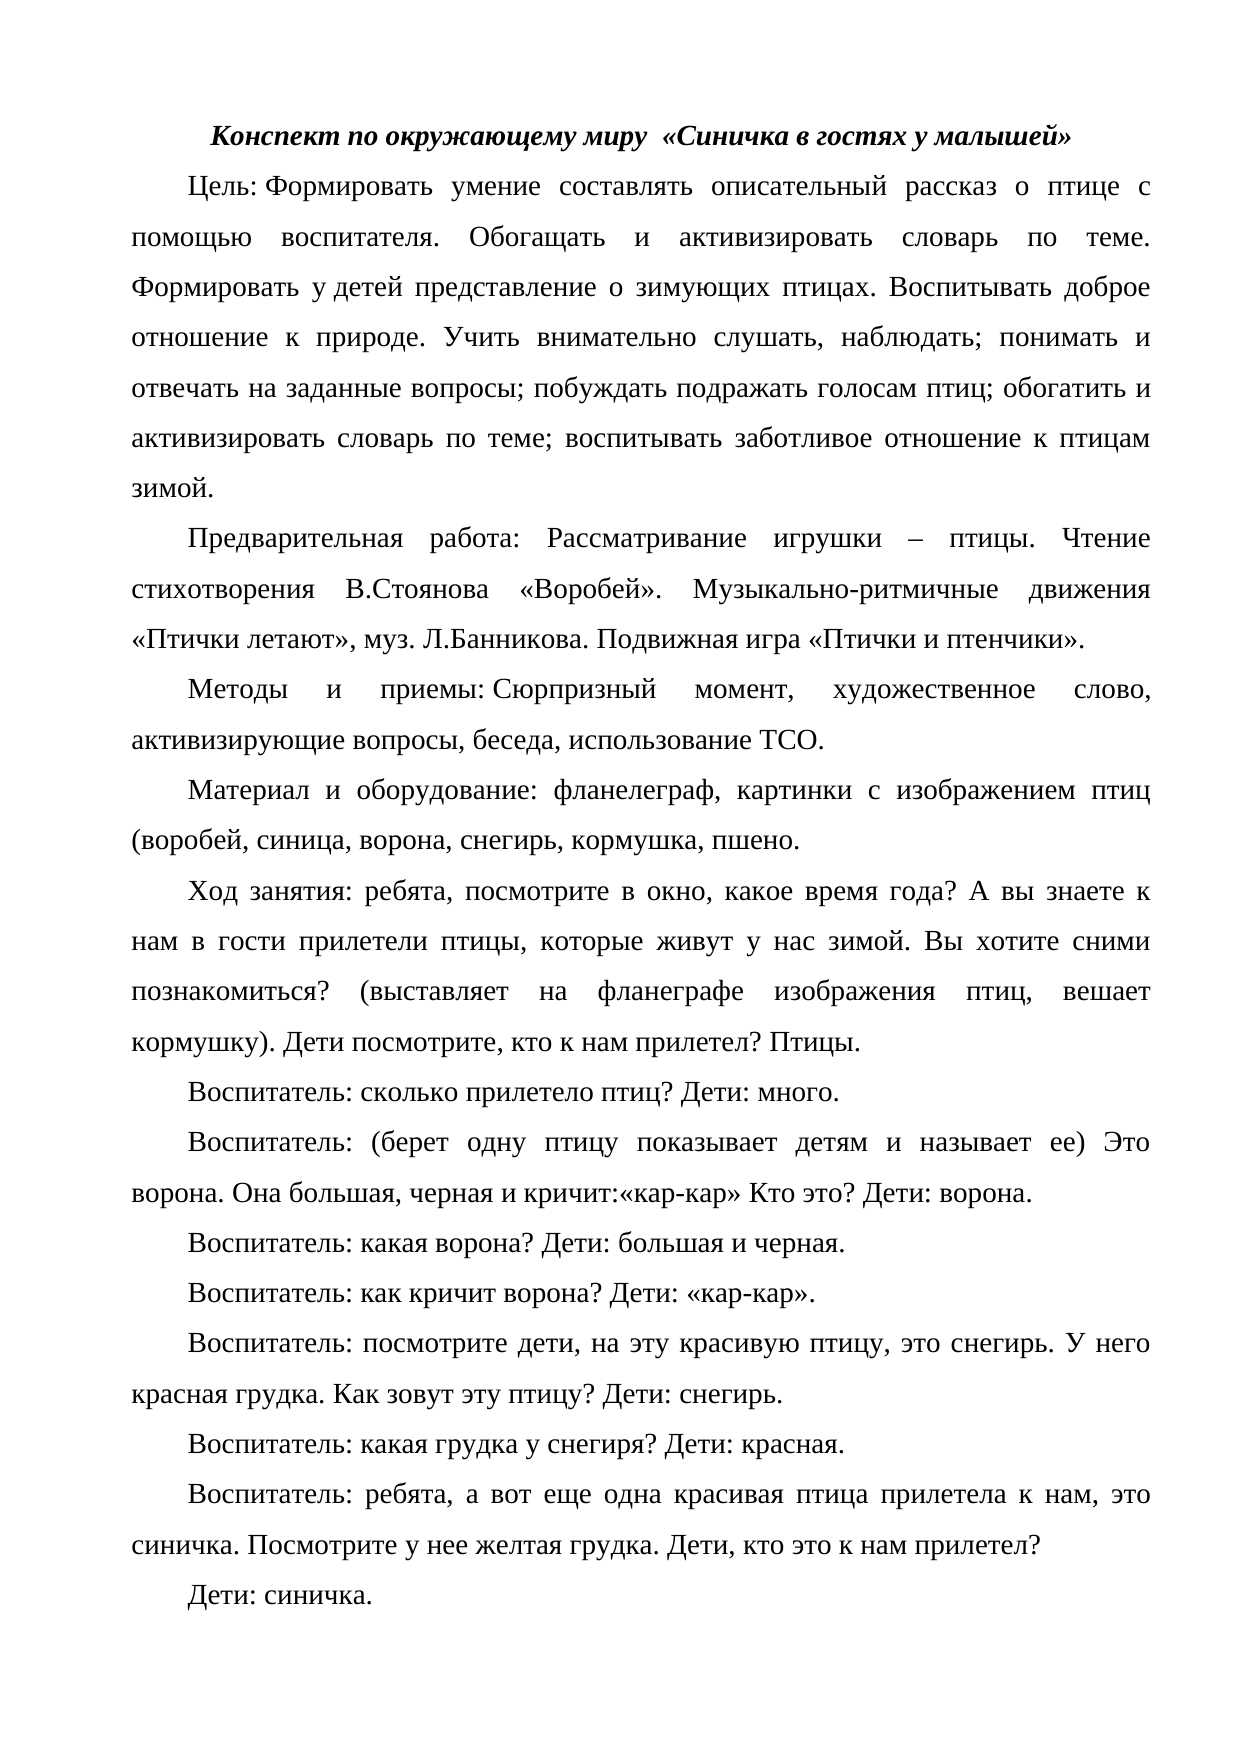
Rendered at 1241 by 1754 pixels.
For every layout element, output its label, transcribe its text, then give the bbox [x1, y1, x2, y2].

text Методы и приемы: Сюрпризный момент, художественное слово, активизирующие вопросы, беседа, использование ТСО. [131, 672, 1152, 755]
text Воспитатель: (берет одну птицу показывает детям и называет ее) Это ворона. Она большая, черная и кричит:«кар-кар» Кто это? Дети: ворона. [131, 1124, 1152, 1208]
text Материал и оборудование: фланелеграф, картинки с изображением птиц (воробей, синица, ворона, снегирь, кормушка, пшено. [131, 772, 1152, 856]
text Цель: Формировать умение составлять описательный рассказ о птице с помощью воспитателя. Обогащать и активизировать словарь по теме. Формировать у детей представление о зимующих птицах. Воспитывать доброе отношение к природе. Учить внимательно слушать, наблюдать; понимать и отвечать на заданные вопросы; побуждать подражать голосам птиц; обогатить и активизировать словарь по теме; воспитывать заботливое отношение к птицам зимой. [131, 168, 1152, 504]
text Воспитатель: сколько прилетело птиц? Дети: много. [131, 1074, 1152, 1108]
text Конспект по окружающему миру «Синичка в гостях у малышей» [131, 118, 1152, 152]
text Воспитатель: ребята, а вот еще одна красивая птица прилетела к нам, это синичка. Посмотрите у нее желтая грудка. Дети, кто это к нам прилетел? [131, 1477, 1152, 1560]
text Предварительная работа: Рассматривание игрушки – птицы. Чтение стихотворения В.Стоянова «Воробей». Музыкально-ритмичные движения «Птички летают», муз. Л.Банникова. Подвижная игра «Птички и птенчики». [131, 521, 1152, 655]
text Воспитатель: посмотрите дети, на эту красивую птицу, это снегирь. У него красная грудка. Как зовут эту птицу? Дети: снегирь. [131, 1326, 1152, 1409]
text Дети: синичка. [131, 1577, 1152, 1611]
text Воспитатель: какая грудка у снегиря? Дети: красная. [131, 1426, 1152, 1460]
text Воспитатель: какая ворона? Дети: большая и черная. [131, 1225, 1152, 1258]
text Воспитатель: как кричит ворона? Дети: «кар-кар». [131, 1275, 1152, 1309]
text Ход занятия: ребята, посмотрите в окно, какое время года? А вы знаете к нам в гости прилетели птицы, которые живут у нас зимой. Вы хотите сними познакомиться? (выставляет на фланеграфе изображения птиц, вешает кормушку). Дети посмотрите, кто к нам прилетел? Птицы. [131, 873, 1152, 1057]
